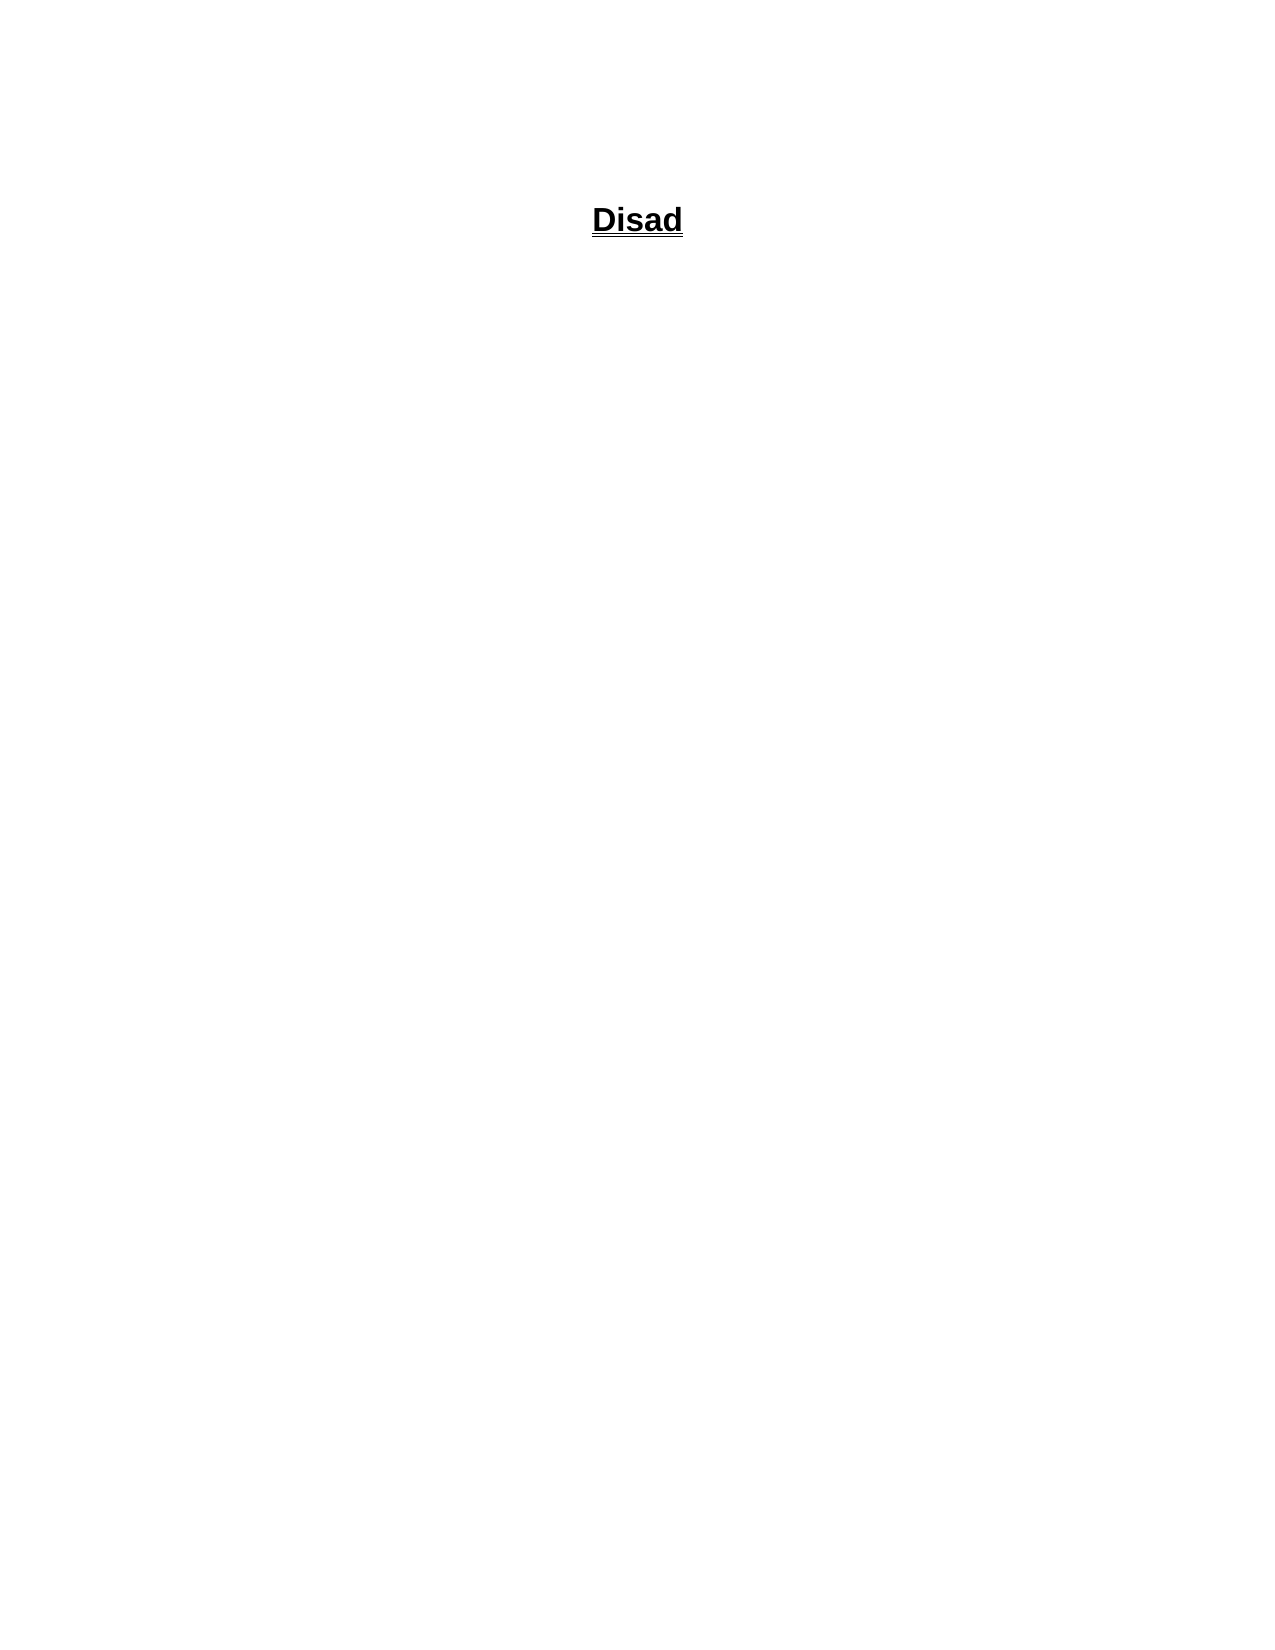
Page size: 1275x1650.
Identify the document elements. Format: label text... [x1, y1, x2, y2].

subtitle Disad [150, 200, 1125, 238]
